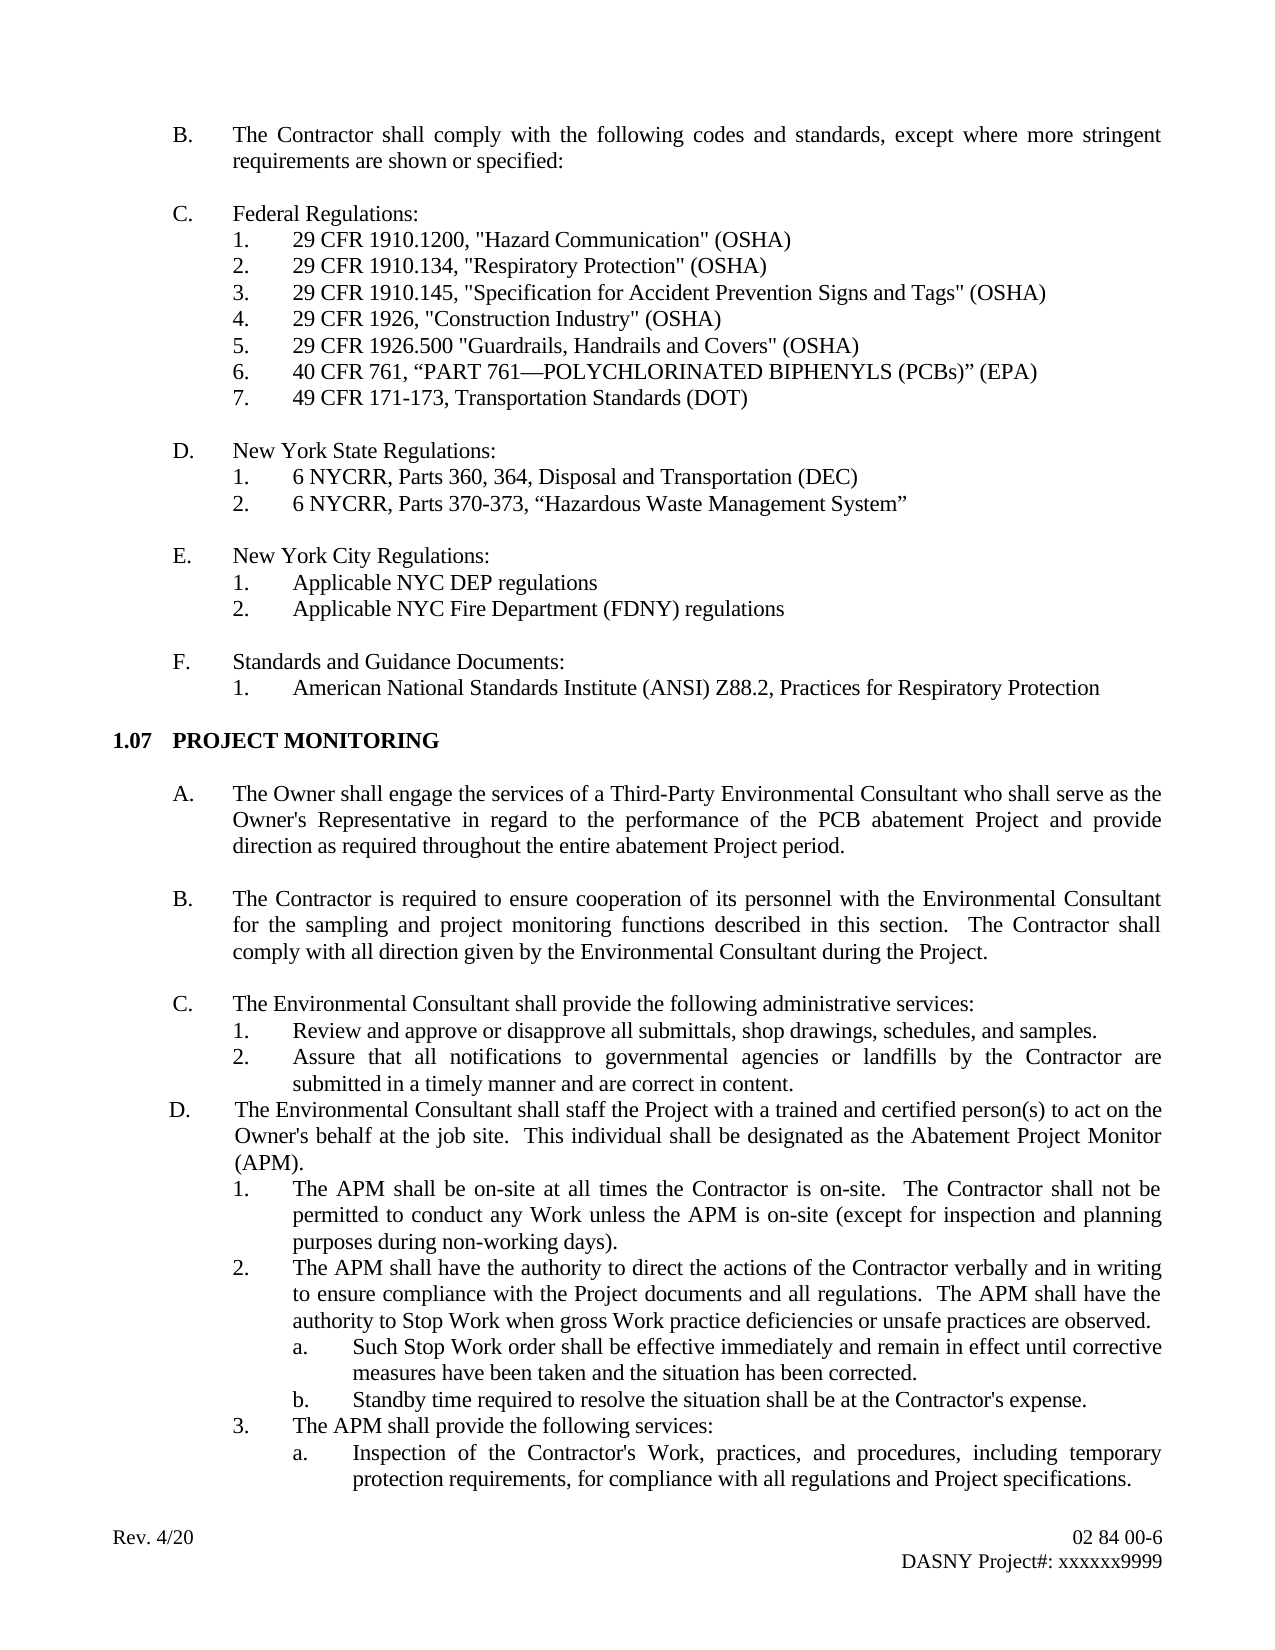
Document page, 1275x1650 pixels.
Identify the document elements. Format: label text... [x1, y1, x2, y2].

text 2. 29 CFR 1910.134, "Respiratory Protection" (OSHA) [232, 253, 1162, 279]
text 2. Applicable NYC Fire Department (FDNY) regulations [232, 595, 1162, 622]
text 3. 29 CFR 1910.145, "Specification for Accident Prevention Signs and Tags" (OSHA) [232, 279, 1162, 305]
text B. The Contractor is required to ensure cooperation of its personnel with the Environmental Consultant for the sampling and project monitoring functions described in this section. The Contractor shall comply with all direction given by the Environmental Consultant during the Project. [172, 885, 1162, 964]
text b. Standby time required to resolve the situation shall be at the Contractor's expense. [292, 1386, 1162, 1412]
text 1. 6 NYCRR, Parts 360, 364, Disposal and Transportation (DEC) [232, 463, 1162, 490]
text 2. 6 NYCRR, Parts 370-373, “Hazardous Waste Management System” [232, 490, 1162, 516]
text 1. American National Standards Institute (ANSI) Z88.2, Practices for Respiratory Protection [232, 674, 1162, 701]
text A. The Owner shall engage the services of a Third-Party Environmental Consultant who shall serve as the Owner's Representative in regard to the performance of the PCB abatement Project and provide direction as required throughout the entire abatement Project period. [172, 780, 1162, 859]
text E. New York City Regulations: [112, 542, 1162, 569]
text F. Standards and Guidance Documents: [172, 648, 1162, 674]
text 1.07 PROJECT MONITORING [112, 727, 1162, 753]
text D. The Environmental Consultant shall staff the Project with a trained and certified person(s) to act on the Owner's behalf at the job site. This individual shall be designated as the Abatement Project Monitor (APM). [169, 1096, 1162, 1175]
text 2. The APM shall have the authority to direct the actions of the Contractor verbally and in writing to ensure compliance with the Project documents and all regulations. The APM shall have the authority to Stop Work when gross Work practice deficiencies or unsafe practices are observed. [232, 1254, 1162, 1333]
text 7. 49 CFR 171-173, Transportation Standards (DOT) [232, 384, 1162, 411]
text 1. 29 CFR 1910.1200, "Hazard Communication" (OSHA) [232, 226, 1162, 253]
text 3. The APM shall provide the following services: [232, 1412, 1162, 1438]
text 1. The APM shall be on-site at all times the Contractor is on-site. The Contractor shall not be permitted to conduct any Work unless the APM is on-site (except for inspection and planning purposes during non-working days). [232, 1175, 1162, 1254]
text 4. 29 CFR 1926, "Construction Industry" (OSHA) [232, 305, 1162, 332]
text a. Such Stop Work order shall be effective immediately and remain in effect until corrective measures have been taken and the situation has been corrected. [292, 1333, 1162, 1386]
text D. Regulations: [172, 437, 1162, 463]
text B. The Contractor shall comply with the following codes and standards, except where more stringent requirements are shown or specified: [172, 121, 1162, 173]
text 1. Applicable NYC DEP regulations [232, 569, 1162, 595]
text 1. Review and approve or disapprove all submittals, shop drawings, schedules, and samples. [232, 1017, 1162, 1043]
text C. The Environmental Consultant shall provide the following administrative services: [172, 991, 1162, 1017]
text C. Federal Regulations: [172, 200, 1162, 226]
text 5. 29 CFR 1926.500 "Guardrails, Handrails and Covers" (OSHA) [232, 332, 1162, 358]
text 6. 40 CFR 761, “PART 761—POLYCHLORINATED BIPHENYLS (PCBs)” (EPA) [232, 358, 1162, 384]
text 2. Assure that all notifications to governmental agencies or landfills by the Contractor are submitted in a timely manner and are correct in content. [232, 1043, 1162, 1096]
text a. Inspection of the Contractor's Work, practices, and procedures, including temporary protection requirements, for compliance with all regulations and Project specifications. [292, 1438, 1162, 1491]
